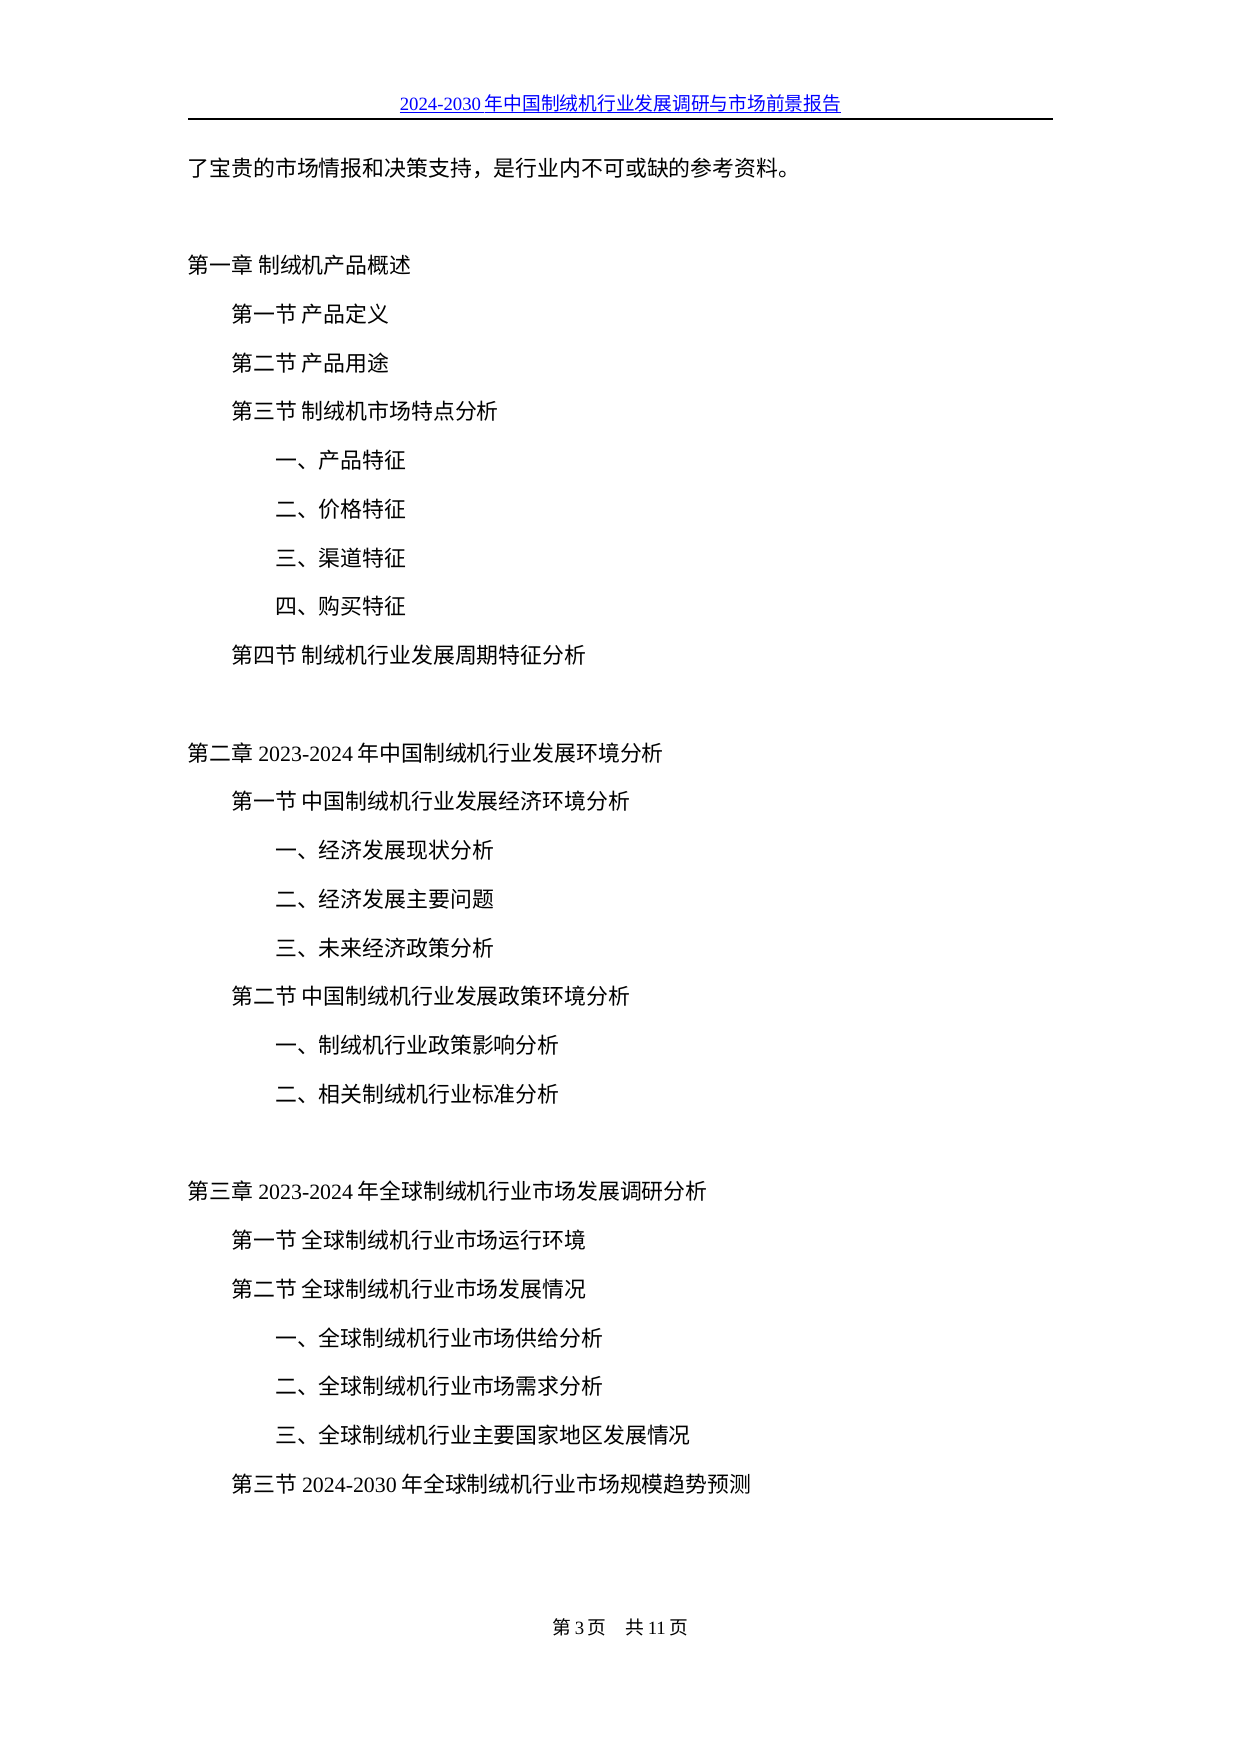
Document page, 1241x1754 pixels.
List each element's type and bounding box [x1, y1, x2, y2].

text [187, 150, 1053, 1499]
